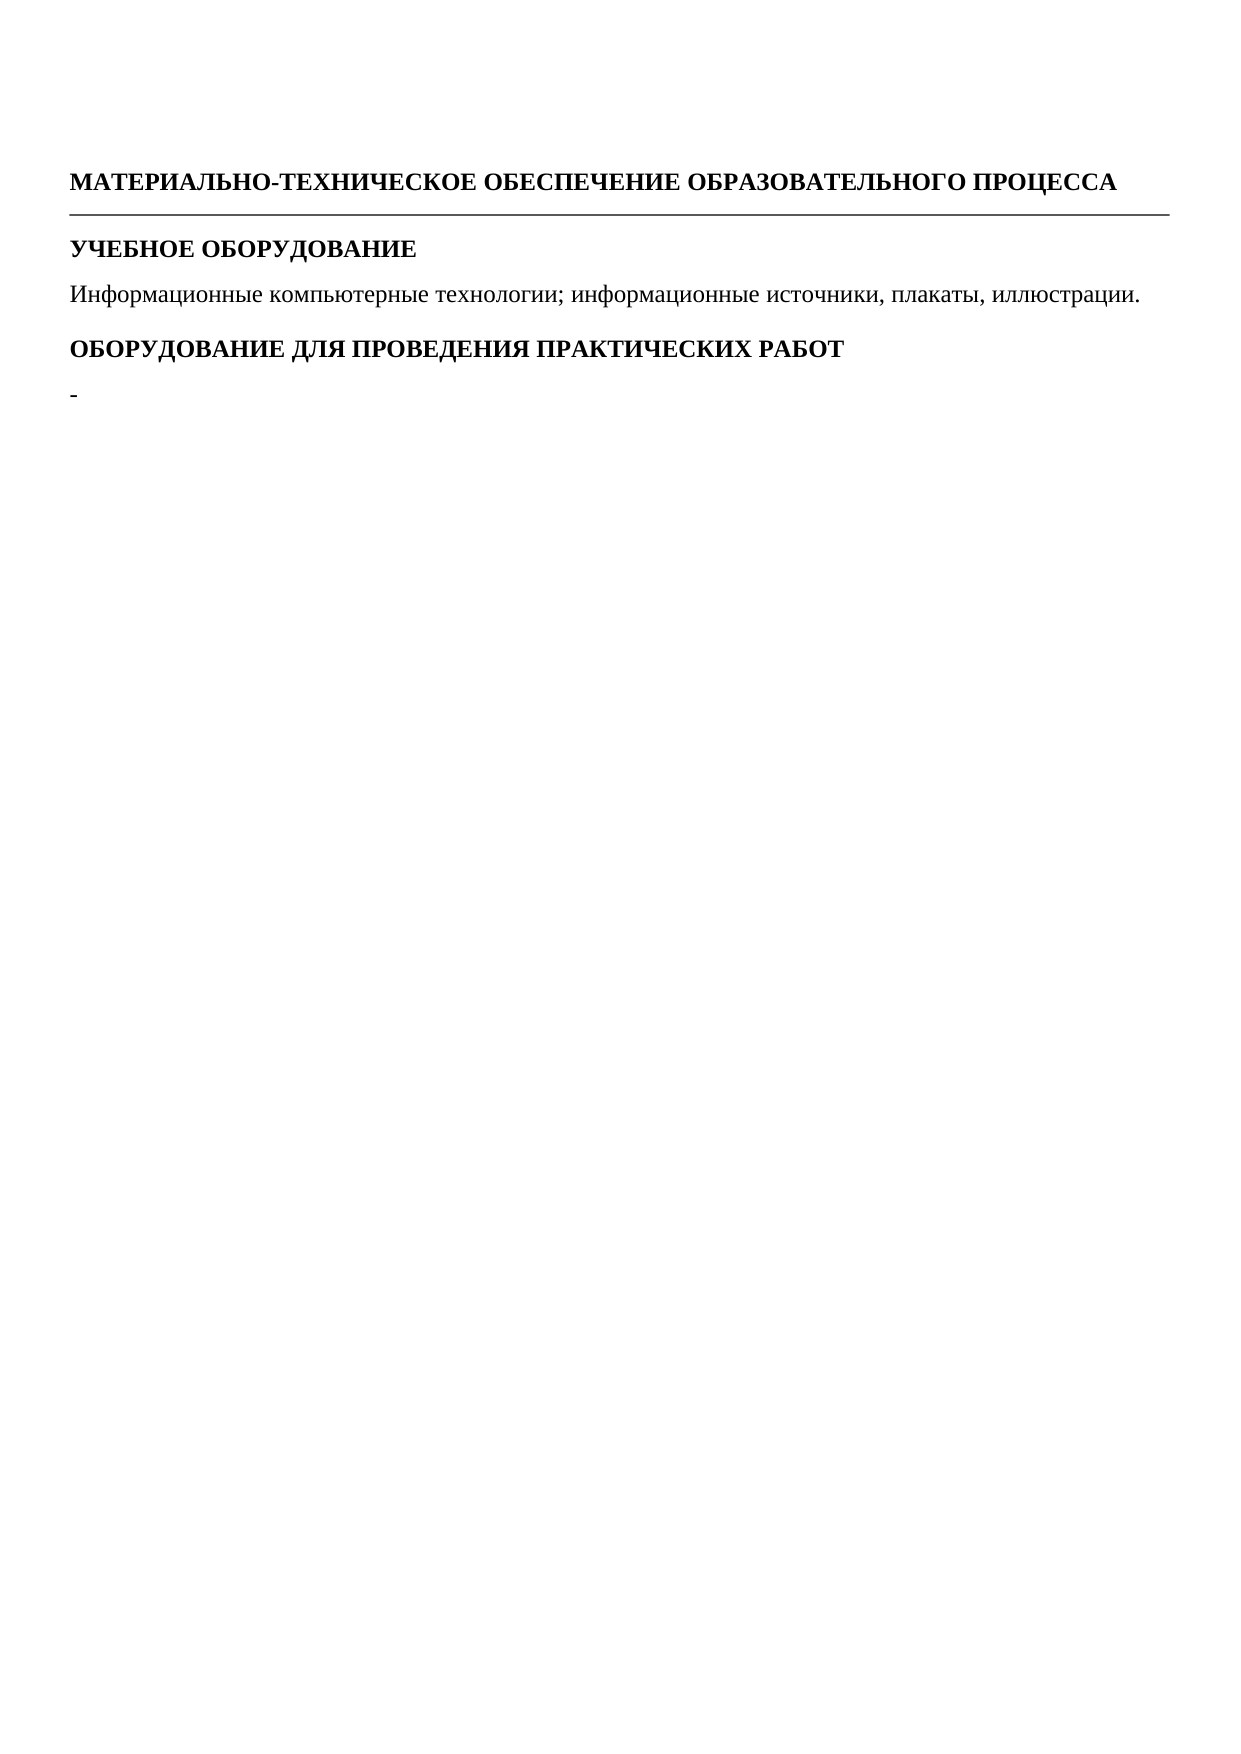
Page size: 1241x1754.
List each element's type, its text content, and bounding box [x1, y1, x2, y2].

text УЧЕБНОЕ ОБОРУДОВАНИЕ [69, 214, 1182, 263]
text - [69, 379, 1182, 408]
text ОБОРУДОВАНИЕ ДЛЯ ПРОВЕДЕНИЯ ПРАКТИЧЕСКИХ РАБОТ [69, 334, 1182, 363]
text МАТЕРИАЛЬНО-ТЕХНИЧЕСКОЕ ОБЕСПЕЧЕНИЕ ОБРАЗОВАТЕЛЬНОГО ПРОЦЕССА [69, 167, 1182, 195]
text Информационные компьютерные технологии; информационные источники, плакаты, иллюстрации. [69, 279, 1182, 308]
